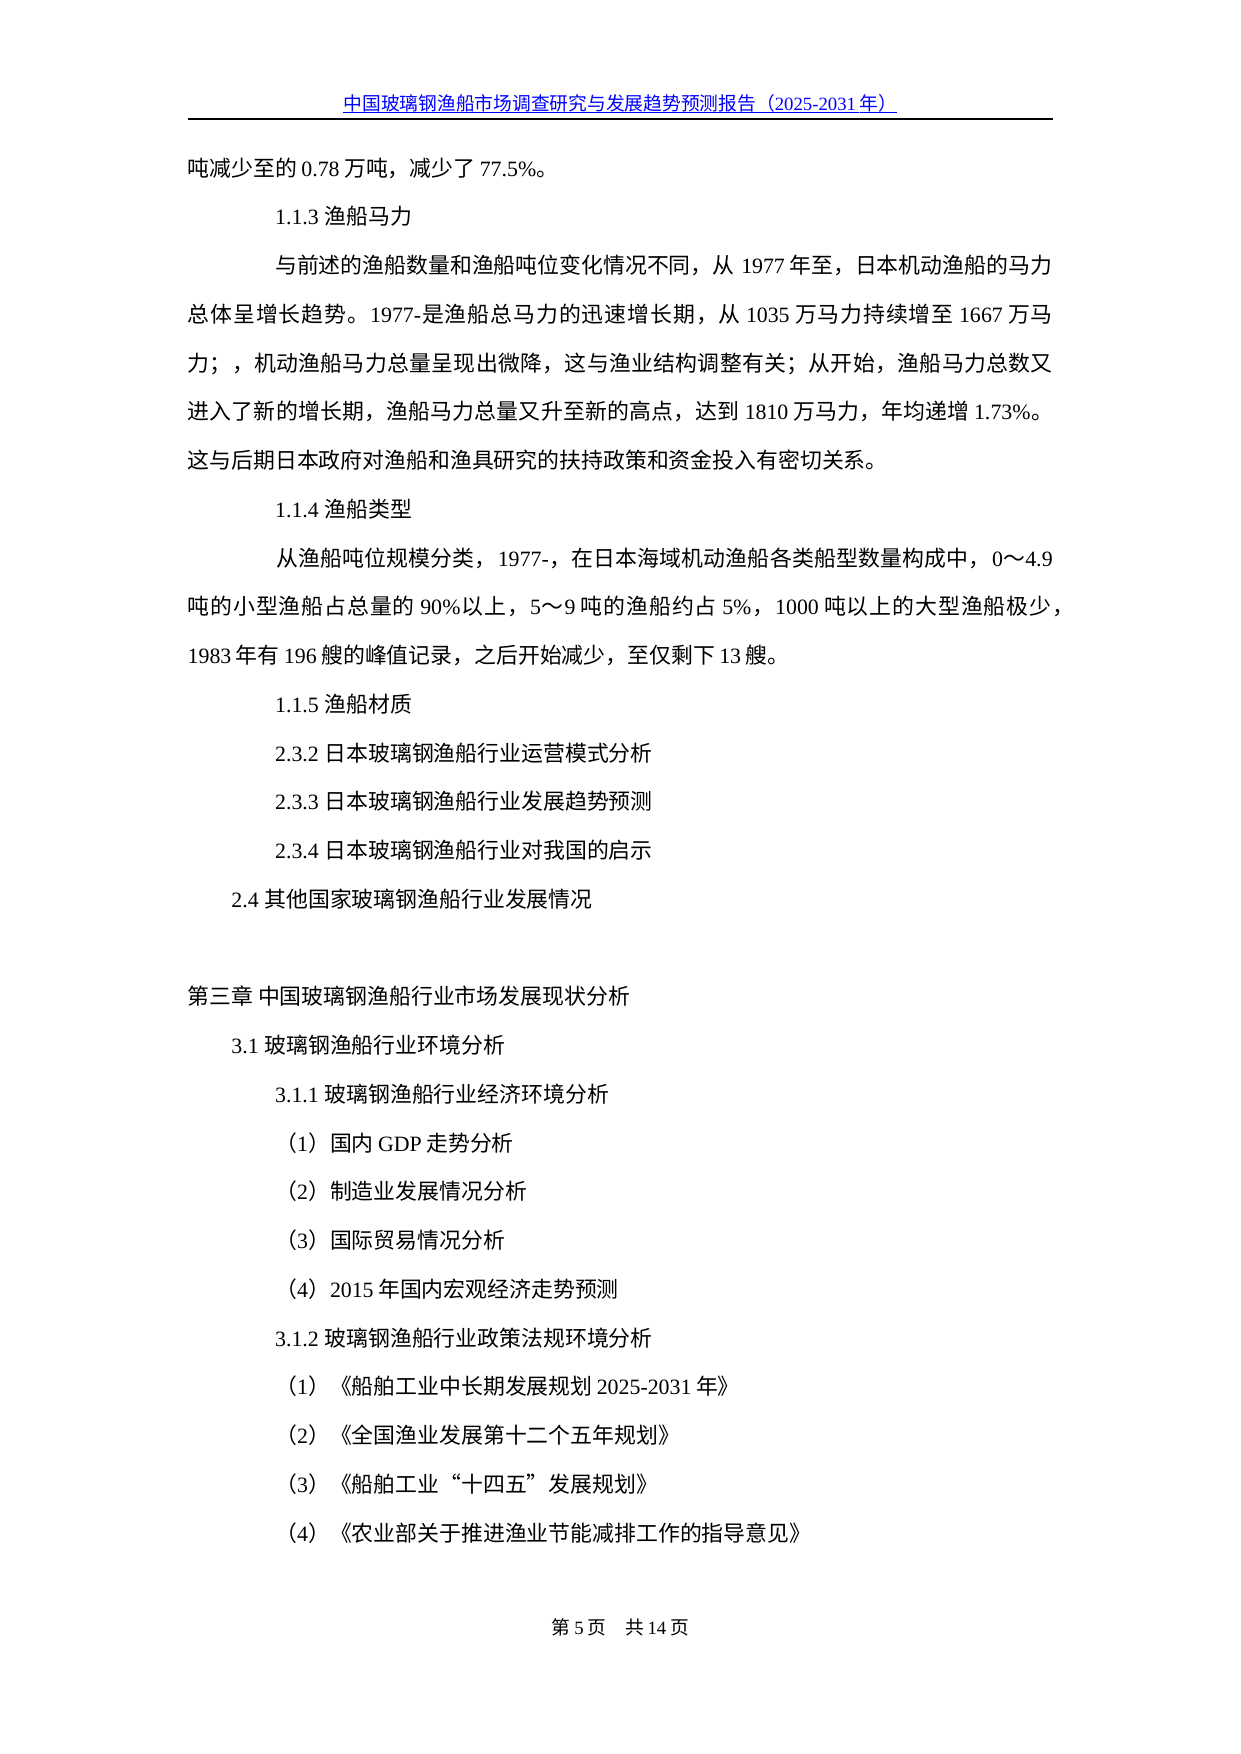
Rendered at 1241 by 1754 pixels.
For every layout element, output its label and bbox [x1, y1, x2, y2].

text [187, 150, 1053, 1548]
